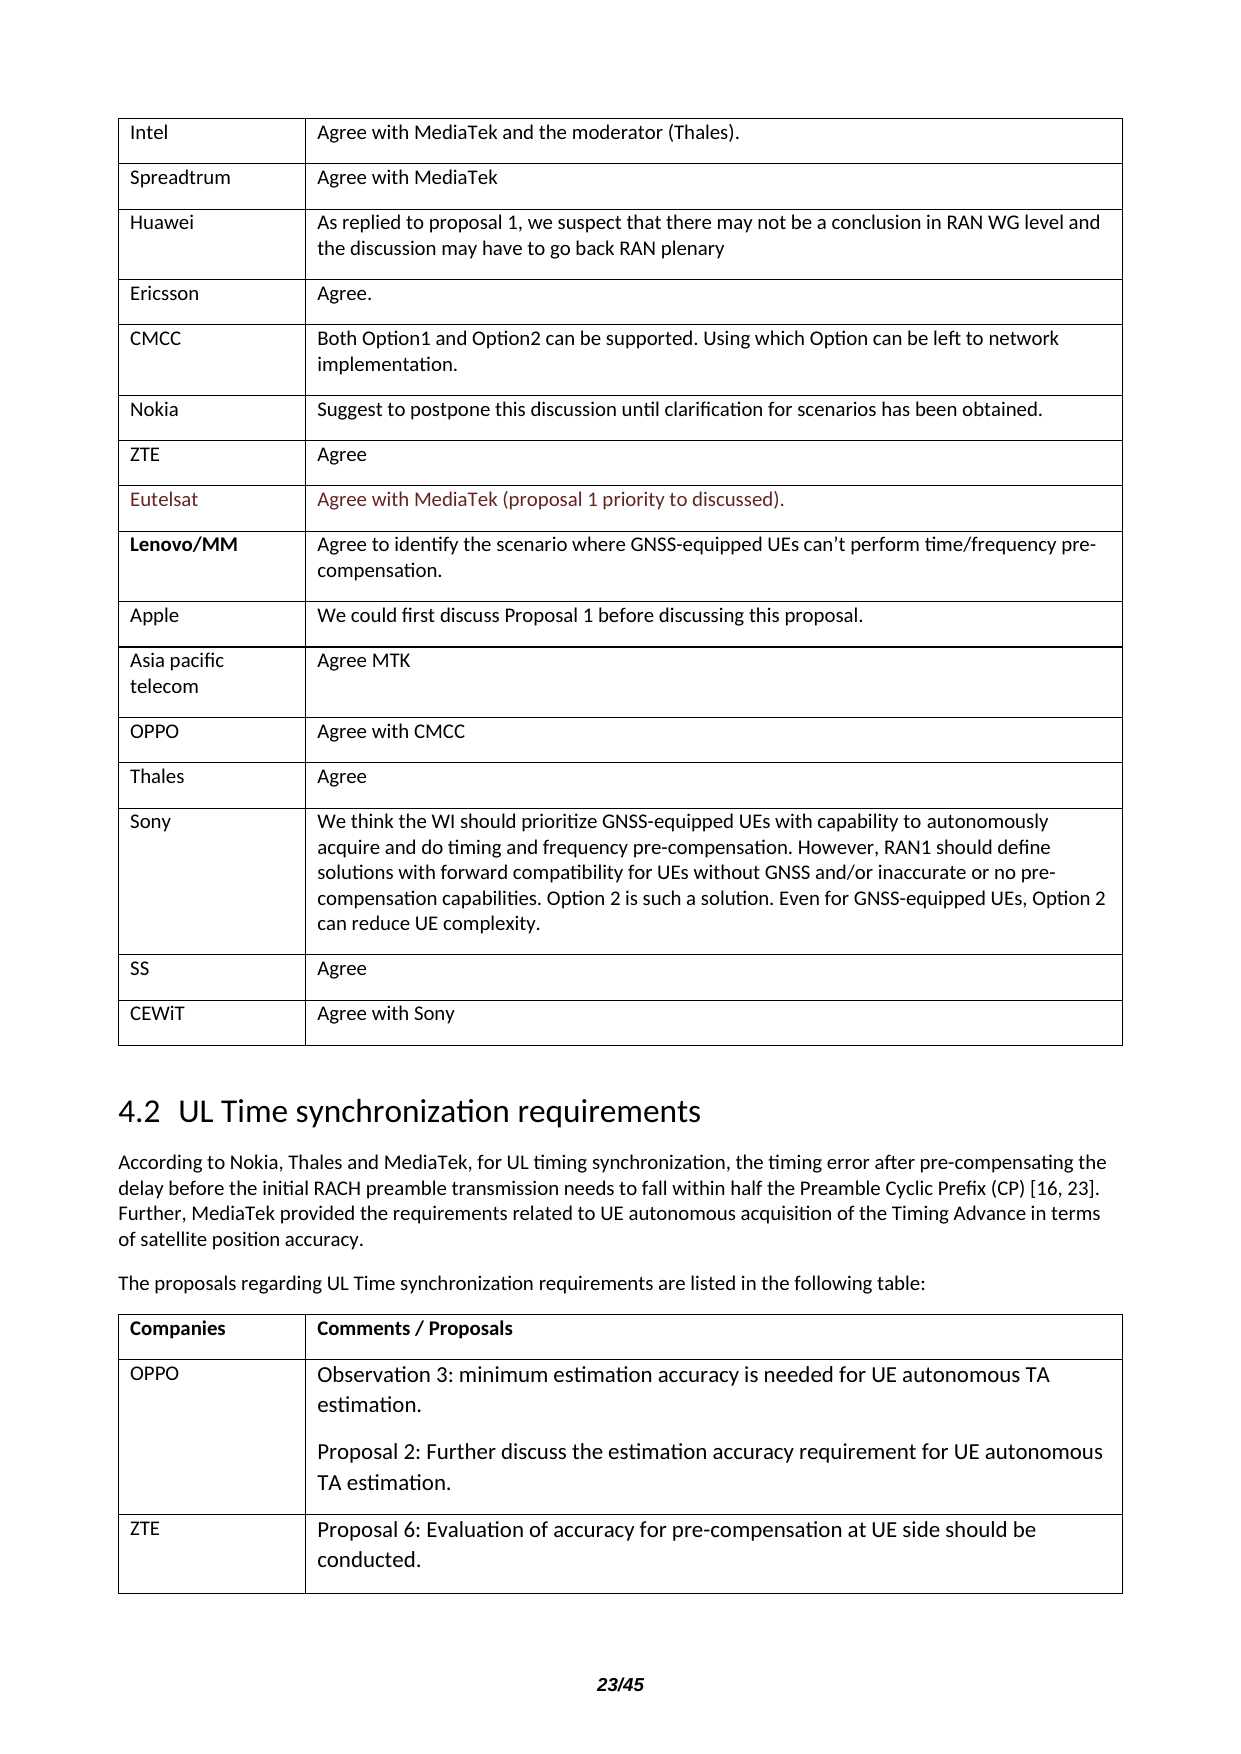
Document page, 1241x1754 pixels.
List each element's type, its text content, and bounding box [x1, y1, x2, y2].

table_cell CMCC [119, 325, 305, 395]
table_cell Agree. [306, 280, 1122, 324]
table_cell Both Option1 and Option2 can be supported. Using which Option can be left to network implementation. [306, 325, 1122, 395]
table_cell ZTE [119, 441, 305, 485]
table_cell Huawei [119, 210, 305, 279]
table_cell Sony [119, 809, 305, 954]
table_cell Observation 3: minimum estimation accuracy is needed for UE autonomous TA estimation. Proposal 2: Further discuss the estimation accuracy requirement for UE autonomous TA estimation. [306, 1360, 1122, 1514]
table_cell Agree to identify the scenario where GNSS-equipped UEs can’t perform time/frequency pre-compensation. [306, 532, 1122, 601]
table_cell Apple [119, 602, 305, 646]
table_cell Agree [306, 763, 1122, 807]
table_cell Agree MTK [306, 648, 1122, 717]
text The proposals regarding UL Time synchronization requirements are listed in the following table: [118, 1270, 1122, 1295]
table_cell Asia pacific telecom [119, 648, 305, 717]
table_cell Spreadtrum [119, 164, 305, 208]
text According to Nokia, Thales and MediaTek, for UL timing synchronization, the timing error after pre-compensating the delay before the initial RACH preamble transmission needs to fall within half the Preamble Cyclic Prefix (CP) [16, 23]. Further, MediaTek provided the requirements related to UE autonomous acquisition of the Timing Advance in terms of satellite position accuracy. [118, 1149, 1122, 1251]
table_cell SS [119, 955, 305, 999]
table_cell Suggest to postpone this discussion until clarification for scenarios has been obtained. [306, 396, 1122, 440]
table_cell Eutelsat [119, 486, 305, 531]
table_cell Nokia [119, 396, 305, 440]
table_cell We think the WI should prioritize GNSS-equipped UEs with capability to autonomously acquire and do timing and frequency pre-compensation. However, RAN1 should define solutions with forward compatibility for UEs without GNSS and/or inaccurate or no pre-compensation capabilities. Option 2 is such a solution. Even for GNSS-equipped UEs, Option 2 can reduce UE complexity. [306, 809, 1122, 954]
table_cell OPPO [119, 1360, 305, 1514]
table_cell Intel [119, 119, 305, 163]
table_cell CEWiT [119, 1001, 305, 1045]
table_cell Agree with Sony [306, 1001, 1122, 1045]
table_cell Agree with MediaTek (proposal 1 priority to discussed). [306, 486, 1122, 531]
table_cell Agree with MediaTek and the moderator (Thales). [306, 119, 1122, 163]
table_cell Proposal 6: Evaluation of accuracy for pre-compensation at UE side should be conducted. [306, 1515, 1122, 1592]
table_cell Thales [119, 763, 305, 807]
table_cell OPPO [119, 718, 305, 762]
table_cell Agree [306, 955, 1122, 999]
table_header Companies [119, 1315, 305, 1359]
table_cell As replied to proposal 1, we suspect that there may not be a conclusion in RAN WG level and the discussion may have to go back RAN plenary [306, 210, 1122, 279]
subtitle UL Time synchronization requirements [118, 1090, 1122, 1131]
table_cell Agree with CMCC [306, 718, 1122, 762]
table_cell We could first discuss Proposal 1 before discussing this proposal. [306, 602, 1122, 646]
table_cell Agree with MediaTek [306, 164, 1122, 208]
table_header Comments / Proposals [306, 1315, 1122, 1359]
table_cell ZTE [119, 1515, 305, 1592]
table_cell Lenovo/MM [119, 532, 305, 601]
table_cell Agree [306, 441, 1122, 485]
table_cell Ericsson [119, 280, 305, 324]
